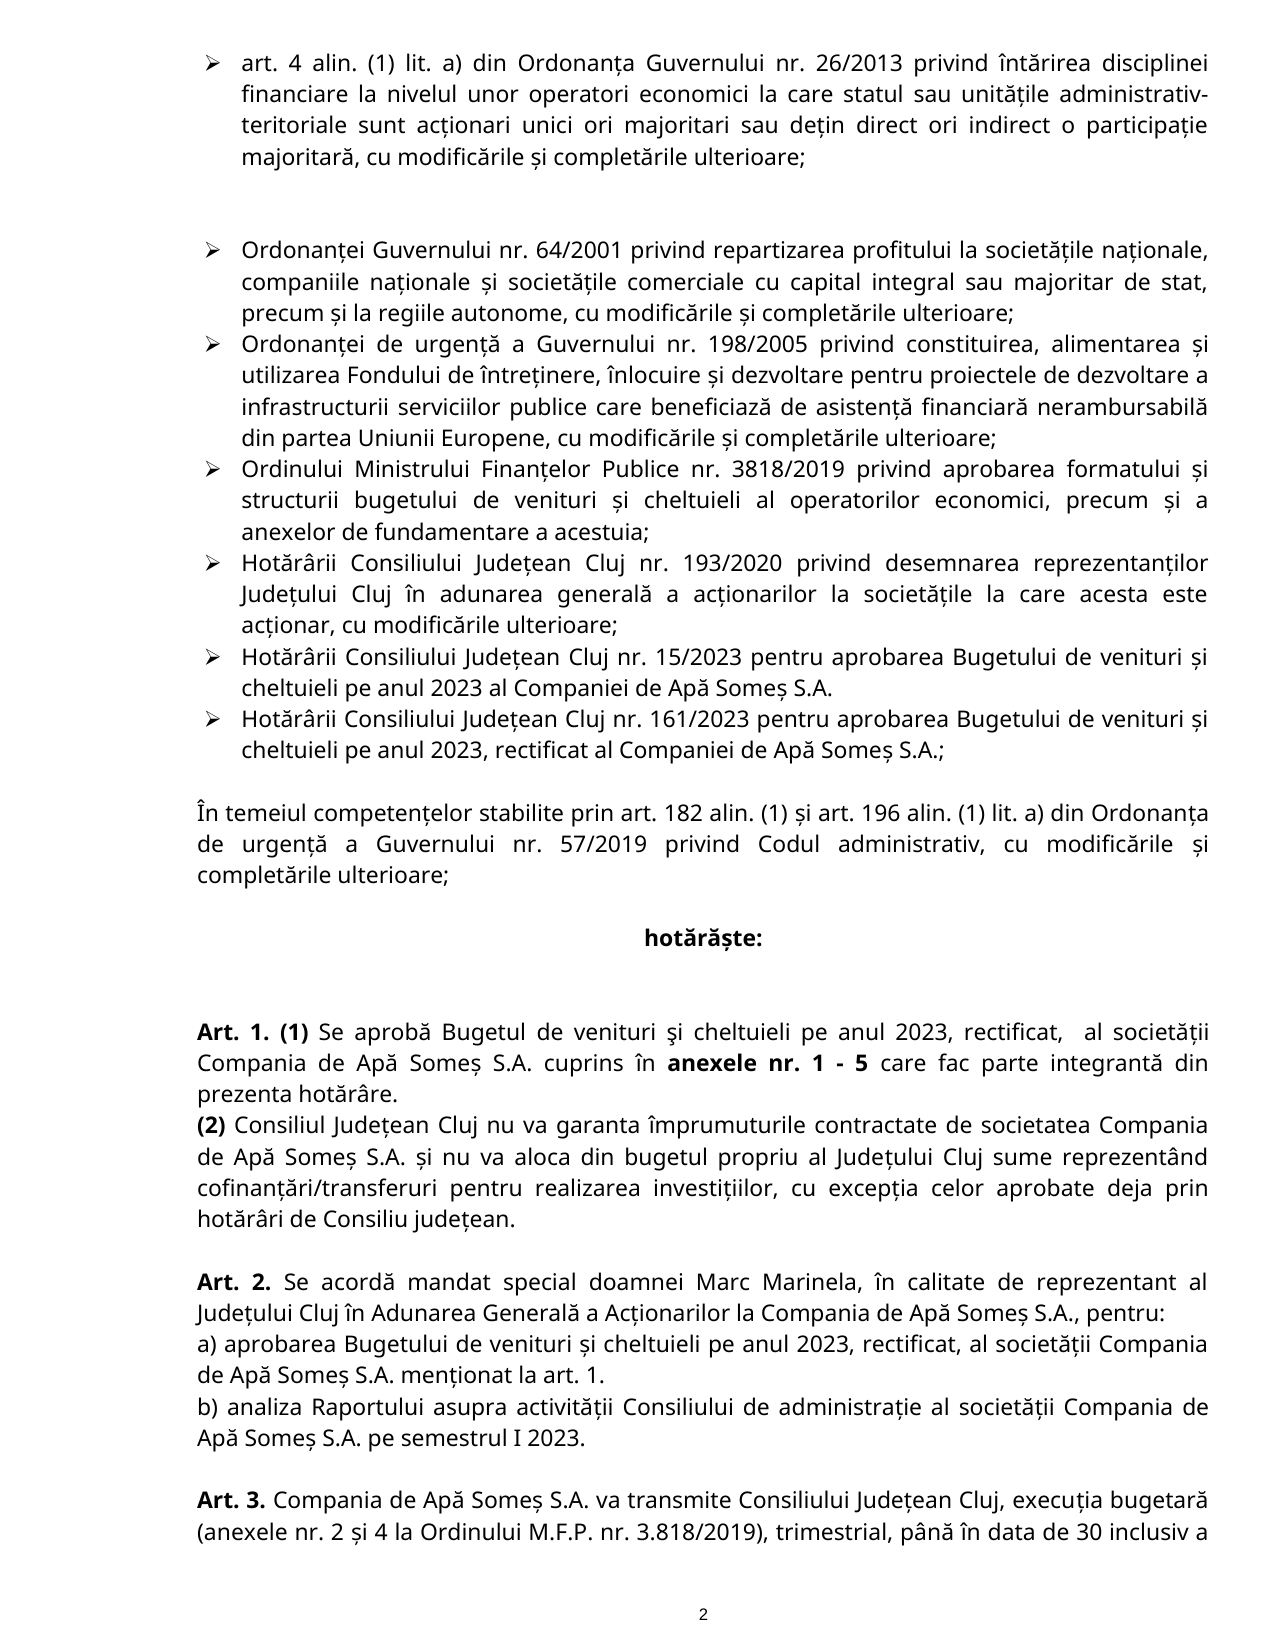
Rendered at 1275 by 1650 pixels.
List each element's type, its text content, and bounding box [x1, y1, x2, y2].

text În temeiul competențelor stabilite prin art. 182 alin. (1) și art. 196 alin. (1) lit. a) din Ordonanța de urgență a Guvernului nr. 57/2019 privind Codul administrativ, cu modificările și completările ulterioare; [197, 797, 1209, 891]
text (2) Consiliul Județean Cluj nu va garanta împrumuturile contractate de societatea Compania de Apă Someș S.A. și nu va aloca din bugetul propriu al Județului Cluj sume reprezentând cofinanțări/transferuri pentru realizarea investițiilor, cu excepția celor aprobate deja prin hotărâri de Consiliu județean. [197, 1109, 1209, 1234]
text b) analiza Raportului asupra activității Consiliului de administrație al societății Compania de Apă Someș S.A. pe semestrul I 2023. [197, 1391, 1209, 1453]
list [197, 1484, 1209, 1547]
list Ordonanţei de urgență a Guvernului nr. 198/2005 privind constituirea, alimentarea şi utilizarea Fondului de întreţinere, înlocuire şi dezvoltare pentru proiectele de dezvoltare a infrastructurii serviciilor publice care beneficiază de asistenţă financiară nerambursabilă din partea Uniunii Europene, cu modificările și completările ulterioare; [204, 328, 1209, 453]
list Hotărârii Consiliului Județean Cluj nr. 193/2020 privind desemnarea reprezentanţilor Judeţului Cluj în adunarea generală a acţionarilor la societăţile la care acesta este acţionar, cu modificările ulterioare; [204, 547, 1209, 641]
text a) aprobarea Bugetului de venituri şi cheltuieli pe anul 2023, rectificat, al societăţii Compania de Apă Someş S.A. menţionat la art. 1. [197, 1328, 1209, 1391]
text Art. 1. (1) Se aprobă Bugetul de venituri şi cheltuieli pe anul 2023, rectificat, al societății Compania de Apă Someș S.A. cuprins în anexele nr. 1 - 5 care fac parte integrantă din prezenta hotărâre. [197, 1016, 1209, 1109]
list Hotărârii Consiliului Judeţean Cluj nr. 15/2023 pentru aprobarea Bugetului de venituri şi cheltuieli pe anul 2023 al Companiei de Apă Someș S.A. [204, 641, 1209, 703]
list Ordinului Ministrului Finanţelor Publice nr. 3818/2019 privind aprobarea formatului şi structurii bugetului de venituri şi cheltuieli al operatorilor economici, precum şi a anexelor de fundamentare a acestuia; [204, 453, 1209, 547]
list Hotărârii Consiliului Judeţean Cluj nr. 161/2023 pentru aprobarea Bugetului de venituri şi cheltuieli pe anul 2023, rectificat al Companiei de Apă Someș S.A.; [204, 703, 1209, 766]
list Ordonanţei Guvernului nr. 64/2001 privind repartizarea profitului la societăţile naţionale, companiile naţionale şi societăţile comerciale cu capital integral sau majoritar de stat, precum şi la regiile autonome, cu modificările și completările ulterioare; [204, 234, 1209, 328]
text Art. 2. Se acordă mandat special doamnei Marc Marinela, în calitate de reprezentant al Judeţului Cluj în Adunarea Generală a Acţionarilor la Compania de Apă Someş S.A., pentru: [197, 1266, 1209, 1328]
text hotărăşte: [197, 922, 1209, 953]
list art. 4 alin. (1) lit. a) din Ordonanţa Guvernului nr. 26/2013 privind întărirea disciplinei financiare la nivelul unor operatori economici la care statul sau unităţile administrativ-teritoriale sunt acţionari unici ori majoritari sau deţin direct ori indirect o participaţie majoritară, cu modificările şi completările ulterioare; [204, 47, 1209, 172]
